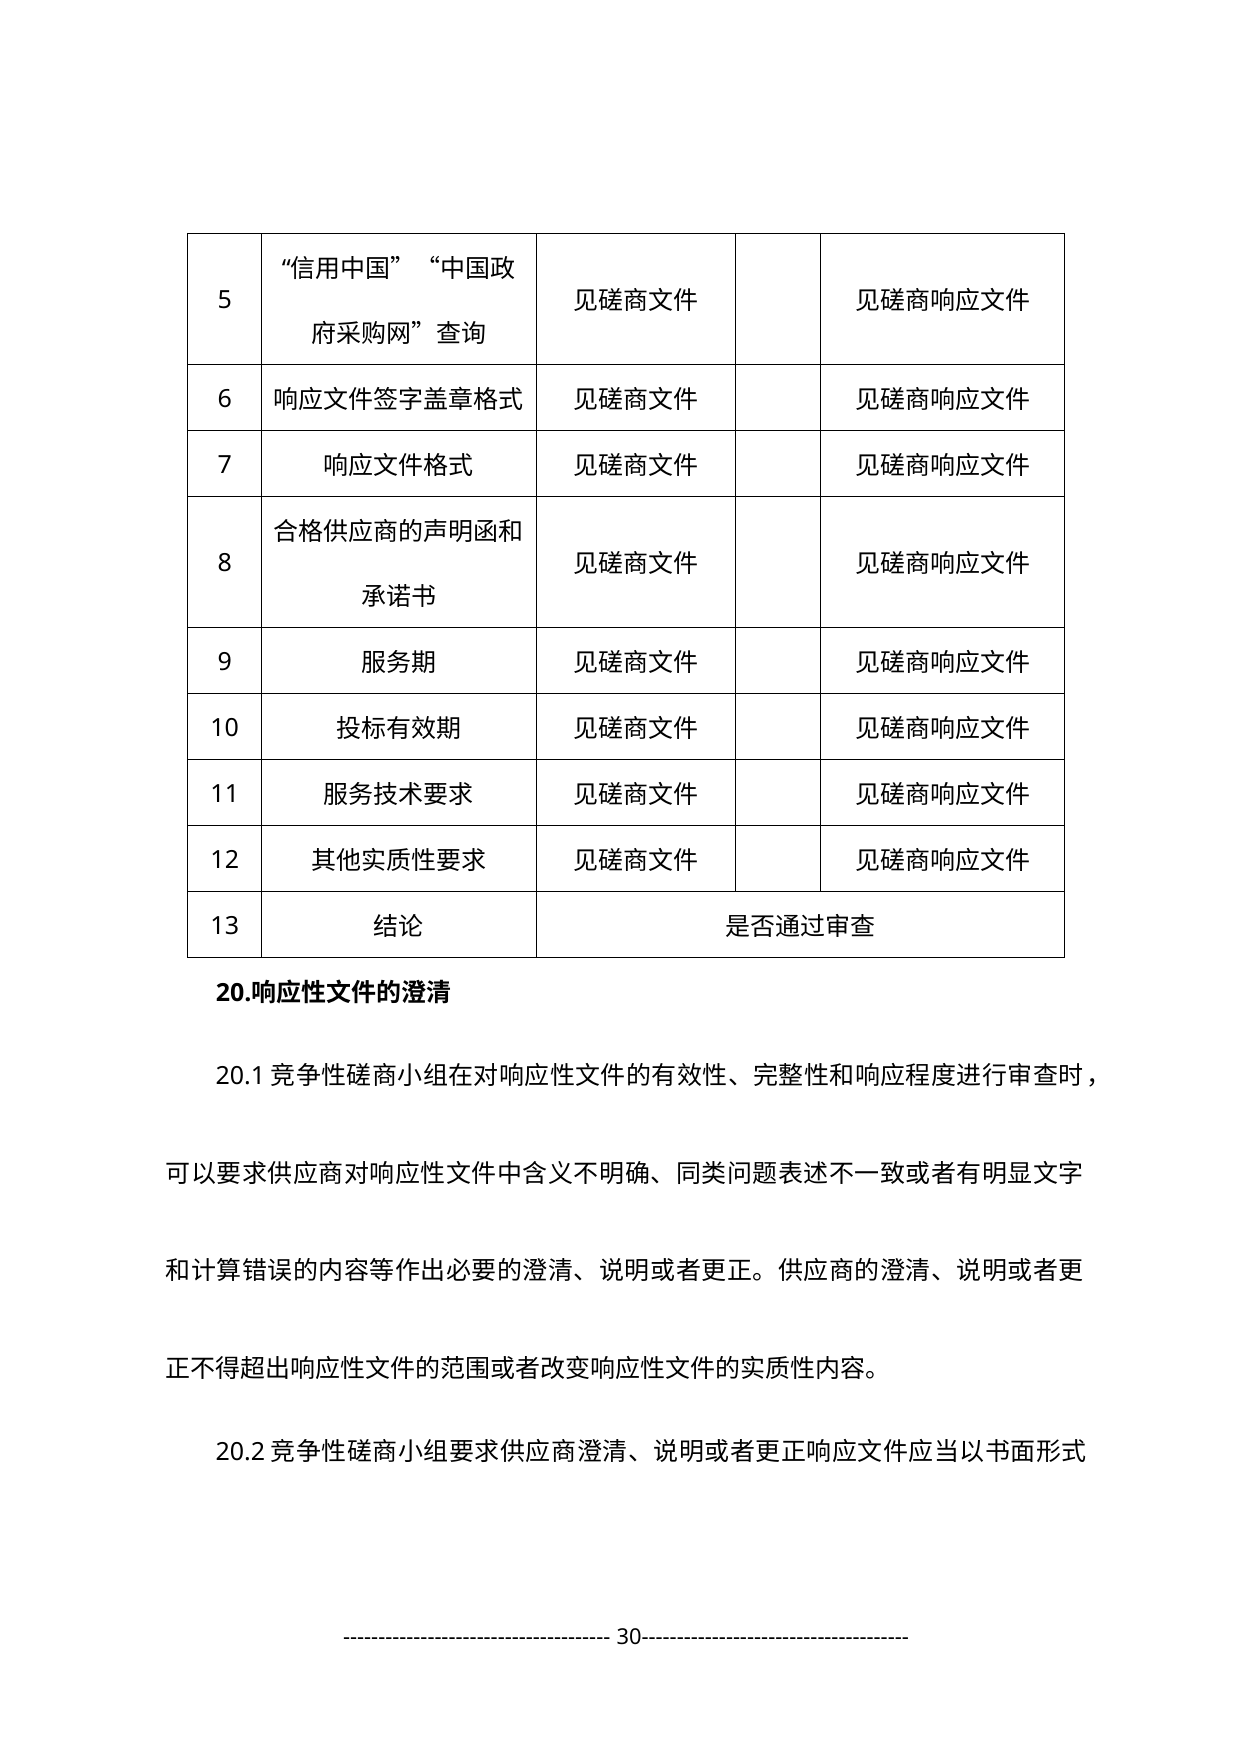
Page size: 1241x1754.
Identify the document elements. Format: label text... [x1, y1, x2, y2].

table_cell [736, 365, 820, 430]
table_cell 合格供应商的声明函和承诺书 [262, 497, 536, 627]
table_cell [736, 694, 820, 759]
table_cell 7 [188, 431, 261, 496]
table_cell 见磋商响应文件 [821, 628, 1064, 693]
table_cell 9 [188, 628, 261, 693]
table_cell 服务期 [262, 628, 536, 693]
table_cell 见磋商响应文件 [821, 431, 1064, 496]
table_cell 投标有效期 [262, 694, 536, 759]
table_cell 见磋商文件 [537, 628, 735, 693]
table_cell 服务技术要求 [262, 760, 536, 825]
table_cell 见磋商文件 [537, 497, 735, 627]
table_cell 6 [188, 365, 261, 430]
text 20.1竞争性磋商小组在对响应性文件的有效性、完整性和响应程度进行审查时，可以要求供应商对响应性文件中含义不明确、同类问题表述不一致或者有明显文字和计算错误的内容等作出必要的澄清、说明或者更正。供应商的澄清、说明或者更正不得超出响应性文件的范围或者改变响应性文件的实质性内容。 [165, 1041, 1087, 1399]
table_cell [736, 234, 820, 364]
table_cell 见磋商响应文件 [821, 234, 1064, 364]
table_cell 见磋商响应文件 [821, 760, 1064, 825]
table_cell 13 [188, 892, 261, 957]
table_cell 见磋商文件 [537, 234, 735, 364]
table_cell [736, 628, 820, 693]
table_cell 结论 [262, 892, 536, 957]
table_cell 见磋商响应文件 [821, 694, 1064, 759]
table_cell “信用中国”“中国政府采购网”查询 [262, 234, 536, 364]
text 20.响应性文件的澄清 [165, 958, 1087, 1023]
table_cell 10 [188, 694, 261, 759]
table_cell 见磋商文件 [537, 694, 735, 759]
table_cell [736, 497, 820, 627]
table_cell 其他实质性要求 [262, 826, 536, 891]
table_cell 见磋商文件 [537, 760, 735, 825]
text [165, 1417, 1087, 1482]
table_cell 见磋商响应文件 [821, 365, 1064, 430]
table_cell 响应文件签字盖章格式 [262, 365, 536, 430]
table_cell 5 [188, 234, 261, 364]
table_cell 见磋商文件 [537, 826, 735, 891]
table_cell 见磋商响应文件 [821, 497, 1064, 627]
table_cell [736, 431, 820, 496]
table_cell 11 [188, 760, 261, 825]
table_cell 12 [188, 826, 261, 891]
table_cell 是否通过审查 [537, 892, 1064, 957]
table_cell 见磋商文件 [537, 365, 735, 430]
table_cell 见磋商文件 [537, 431, 735, 496]
table_cell 响应文件格式 [262, 431, 536, 496]
table_cell [736, 826, 820, 891]
table_cell 8 [188, 497, 261, 627]
table_cell 见磋商响应文件 [821, 826, 1064, 891]
table_cell [736, 760, 820, 825]
